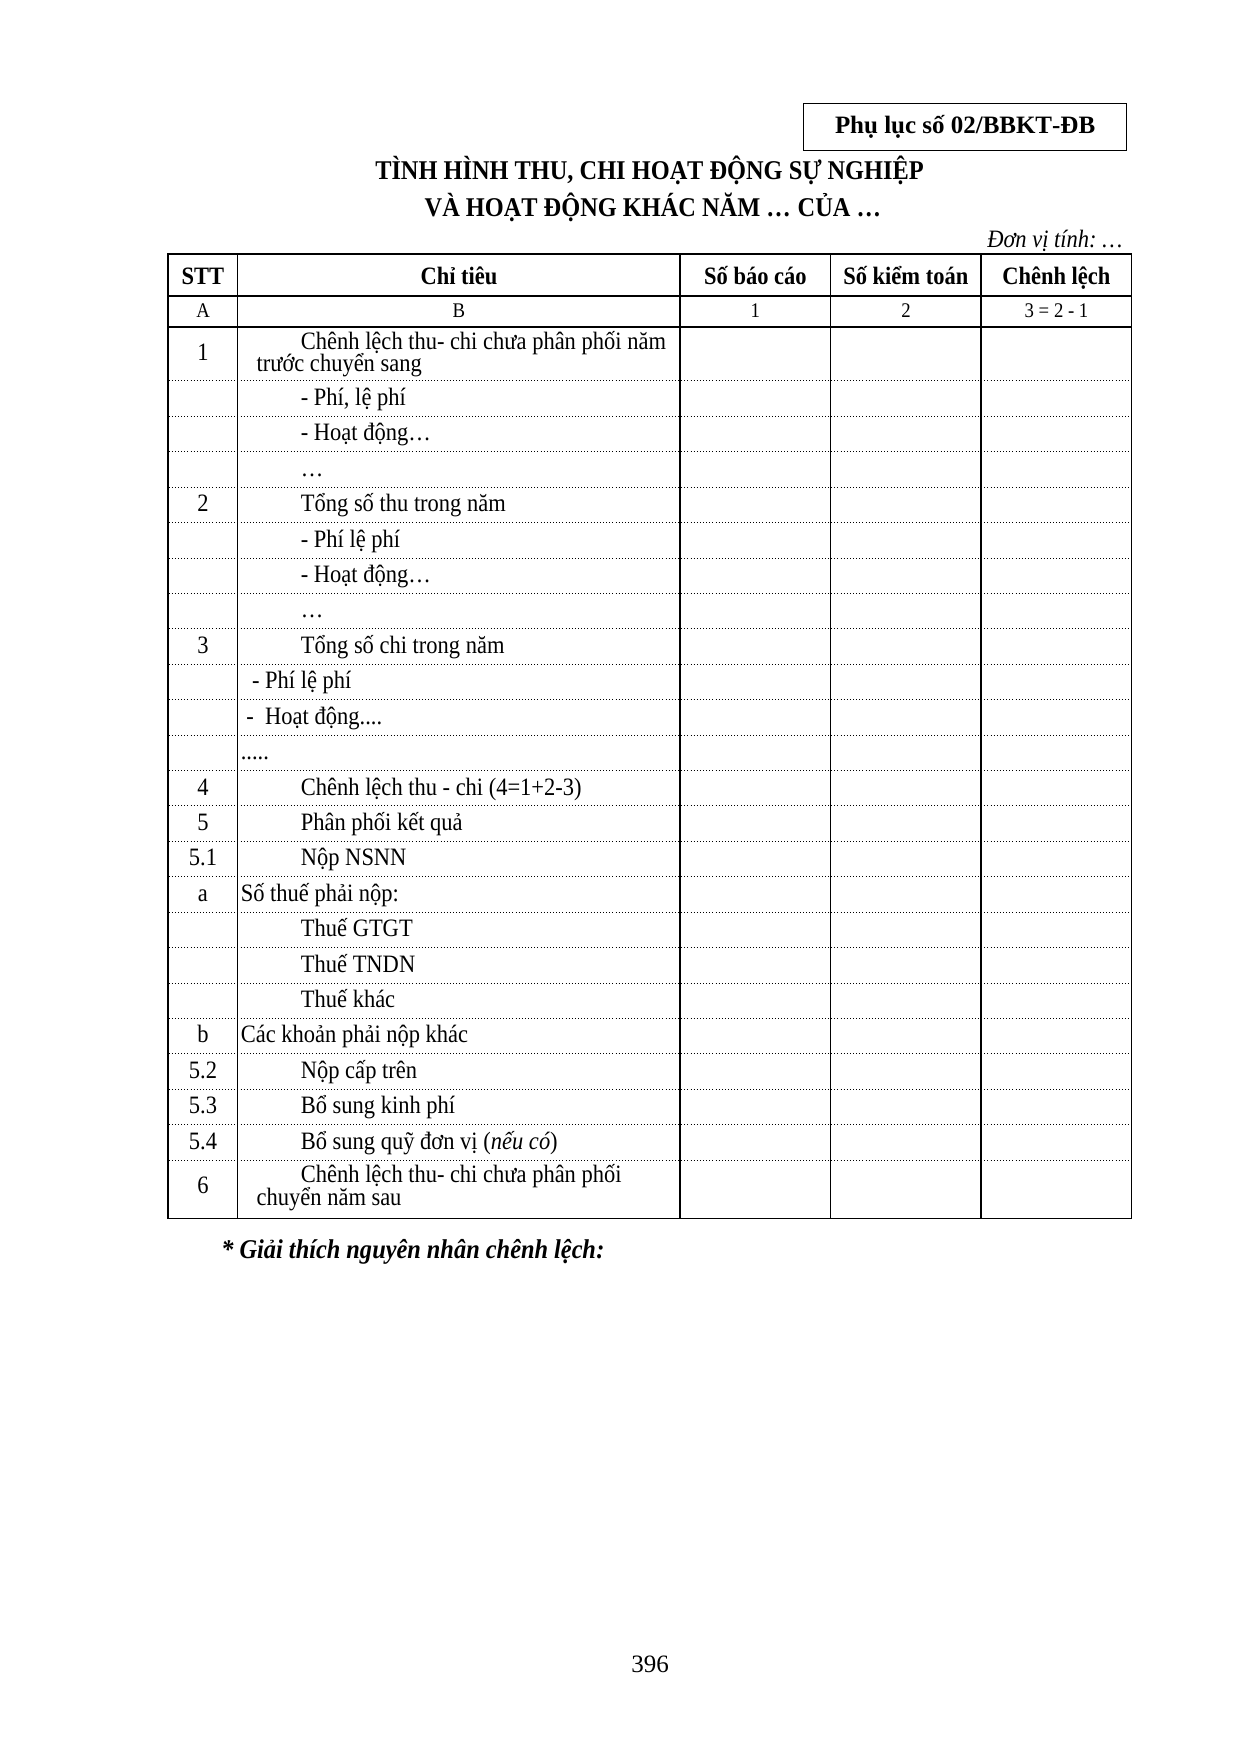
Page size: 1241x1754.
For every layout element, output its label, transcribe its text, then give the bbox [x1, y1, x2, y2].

table_cell 6 [169, 1160, 237, 1218]
table_cell 2 [831, 297, 980, 326]
table_cell [831, 380, 980, 416]
table_cell [982, 1053, 1131, 1089]
table_cell [169, 451, 237, 487]
table_cell [681, 380, 830, 416]
table_cell [982, 416, 1131, 451]
table_cell [681, 1160, 830, 1218]
table_cell [982, 699, 1131, 734]
table_cell [831, 1160, 980, 1218]
table_cell 5 [169, 805, 237, 841]
table_cell Bổ sung kinh phí [238, 1089, 679, 1124]
table_cell [169, 983, 237, 1018]
table_cell [169, 912, 237, 947]
table_cell [831, 841, 980, 876]
table_cell [831, 770, 980, 805]
table_cell [982, 664, 1131, 699]
table_cell [681, 628, 830, 664]
table_cell B [238, 297, 679, 326]
table_cell Thuế TNDN [238, 947, 679, 982]
table_header Chỉ tiêu [238, 255, 679, 295]
table_cell [982, 1018, 1131, 1053]
table_cell [982, 947, 1131, 982]
table_cell [831, 1018, 980, 1053]
text Đơn vị tính: … [702, 224, 1122, 253]
table_cell [982, 628, 1131, 664]
table_cell [681, 593, 830, 628]
table_cell [831, 983, 980, 1018]
table_cell Chênh lệch thu- chi chưa phân phối năm trước chuyển sang [238, 328, 679, 380]
table_cell [982, 451, 1131, 487]
table_cell [831, 1124, 980, 1159]
table_header Số báo cáo [681, 255, 830, 295]
table_cell Chênh lệch thu- chi chưa phân phối chuyển năm sau [238, 1160, 679, 1218]
table_cell [169, 735, 237, 770]
table_cell [169, 522, 237, 557]
table_cell [831, 416, 980, 451]
table_cell [681, 805, 830, 841]
table_cell 1 [169, 328, 237, 380]
table_cell Nộp NSNN [238, 841, 679, 876]
table_cell [681, 1018, 830, 1053]
table_cell [169, 416, 237, 451]
table_cell Chênh lệch thu - chi (4=1+2-3) [238, 770, 679, 805]
table_cell [982, 876, 1131, 912]
table_cell [982, 380, 1131, 416]
table_header Chênh lệch [982, 255, 1131, 295]
table_cell [681, 876, 830, 912]
table_cell Bổ sung quỹ đơn vị (nếu có) [238, 1124, 679, 1159]
table_cell [681, 1053, 830, 1089]
table_header STT [169, 255, 237, 295]
table_cell Nộp cấp trên [238, 1053, 679, 1089]
table_cell [681, 1124, 830, 1159]
table_cell [169, 699, 237, 734]
text TÌNH HÌNH THU, CHI HOẠT ĐỘNG SỰ NGHIỆP [177, 149, 1122, 187]
table_cell [831, 451, 980, 487]
table_cell Phân phối kết quả [238, 805, 679, 841]
table_cell [982, 593, 1131, 628]
table_cell [831, 328, 980, 380]
table_cell [681, 416, 830, 451]
table_cell [681, 451, 830, 487]
table_cell [982, 487, 1131, 522]
table_cell 2 [169, 487, 237, 522]
table_cell - Phí lệ phí [238, 664, 679, 699]
table_cell [169, 593, 237, 628]
table_cell [681, 664, 830, 699]
table_cell [681, 770, 830, 805]
table_cell [169, 558, 237, 593]
table_cell [831, 1053, 980, 1089]
table_cell [982, 841, 1131, 876]
table_cell [831, 664, 980, 699]
table_cell Các khoản phải nộp khác [238, 1018, 679, 1053]
table_cell [831, 487, 980, 522]
table_cell [831, 593, 980, 628]
table_cell A [169, 297, 237, 326]
table_cell [982, 912, 1131, 947]
table_cell [169, 664, 237, 699]
table_cell [831, 1089, 980, 1124]
table_cell Số thuế phải nộp: [238, 876, 679, 912]
table_cell 3 [169, 628, 237, 664]
table_cell b [169, 1018, 237, 1053]
table_cell - Phí lệ phí [238, 522, 679, 557]
table_cell [169, 380, 237, 416]
table_cell [681, 841, 830, 876]
table_cell 4 [169, 770, 237, 805]
table_cell [831, 805, 980, 841]
table_cell [681, 487, 830, 522]
table_cell 5.1 [169, 841, 237, 876]
table_cell a [169, 876, 237, 912]
table_cell [982, 770, 1131, 805]
table_cell [982, 805, 1131, 841]
table_cell [681, 983, 830, 1018]
table_cell Thuế GTGT [238, 912, 679, 947]
table_cell [681, 947, 830, 982]
table_cell [831, 735, 980, 770]
table_cell Tổng số thu trong năm [238, 487, 679, 522]
table_cell [831, 912, 980, 947]
text * Giải thích nguyên nhân chênh lệch: [177, 1232, 1122, 1265]
table_cell [169, 947, 237, 982]
table_cell ..... [238, 735, 679, 770]
table_cell 3 = 2 - 1 [982, 297, 1131, 326]
table_cell 5.4 [169, 1124, 237, 1159]
table_cell [681, 328, 830, 380]
text VÀ HOẠT ĐỘNG KHÁC NĂM … CỦA … [177, 187, 1122, 224]
table_cell [681, 735, 830, 770]
table_cell [831, 522, 980, 557]
table_cell [982, 983, 1131, 1018]
table_cell Tổng số chi trong năm [238, 628, 679, 664]
table_cell [982, 1160, 1131, 1218]
table_cell 1 [681, 297, 830, 326]
table_cell [982, 1124, 1131, 1159]
table_cell - Hoạt động… [238, 416, 679, 451]
table_cell [681, 912, 830, 947]
table_cell 5.2 [169, 1053, 237, 1089]
table_cell - Hoạt động… [238, 558, 679, 593]
table_cell [681, 1089, 830, 1124]
table_cell [681, 522, 830, 557]
table_cell … [238, 451, 679, 487]
table_cell [831, 876, 980, 912]
table_cell [831, 558, 980, 593]
table_cell [982, 1089, 1131, 1124]
table_cell 5.3 [169, 1089, 237, 1124]
table_header Số kiểm toán [831, 255, 980, 295]
table_cell [681, 558, 830, 593]
table_cell [982, 522, 1131, 557]
table_cell [831, 699, 980, 734]
table_cell Thuế khác [238, 983, 679, 1018]
table_cell [982, 735, 1131, 770]
table_cell … [238, 593, 679, 628]
table_cell [982, 558, 1131, 593]
table_cell [982, 328, 1131, 380]
table_cell - Phí, lệ phí [238, 380, 679, 416]
table_cell [681, 699, 830, 734]
table_cell - Hoạt động.... [238, 699, 679, 734]
table_cell [831, 628, 980, 664]
table_cell [831, 947, 980, 982]
